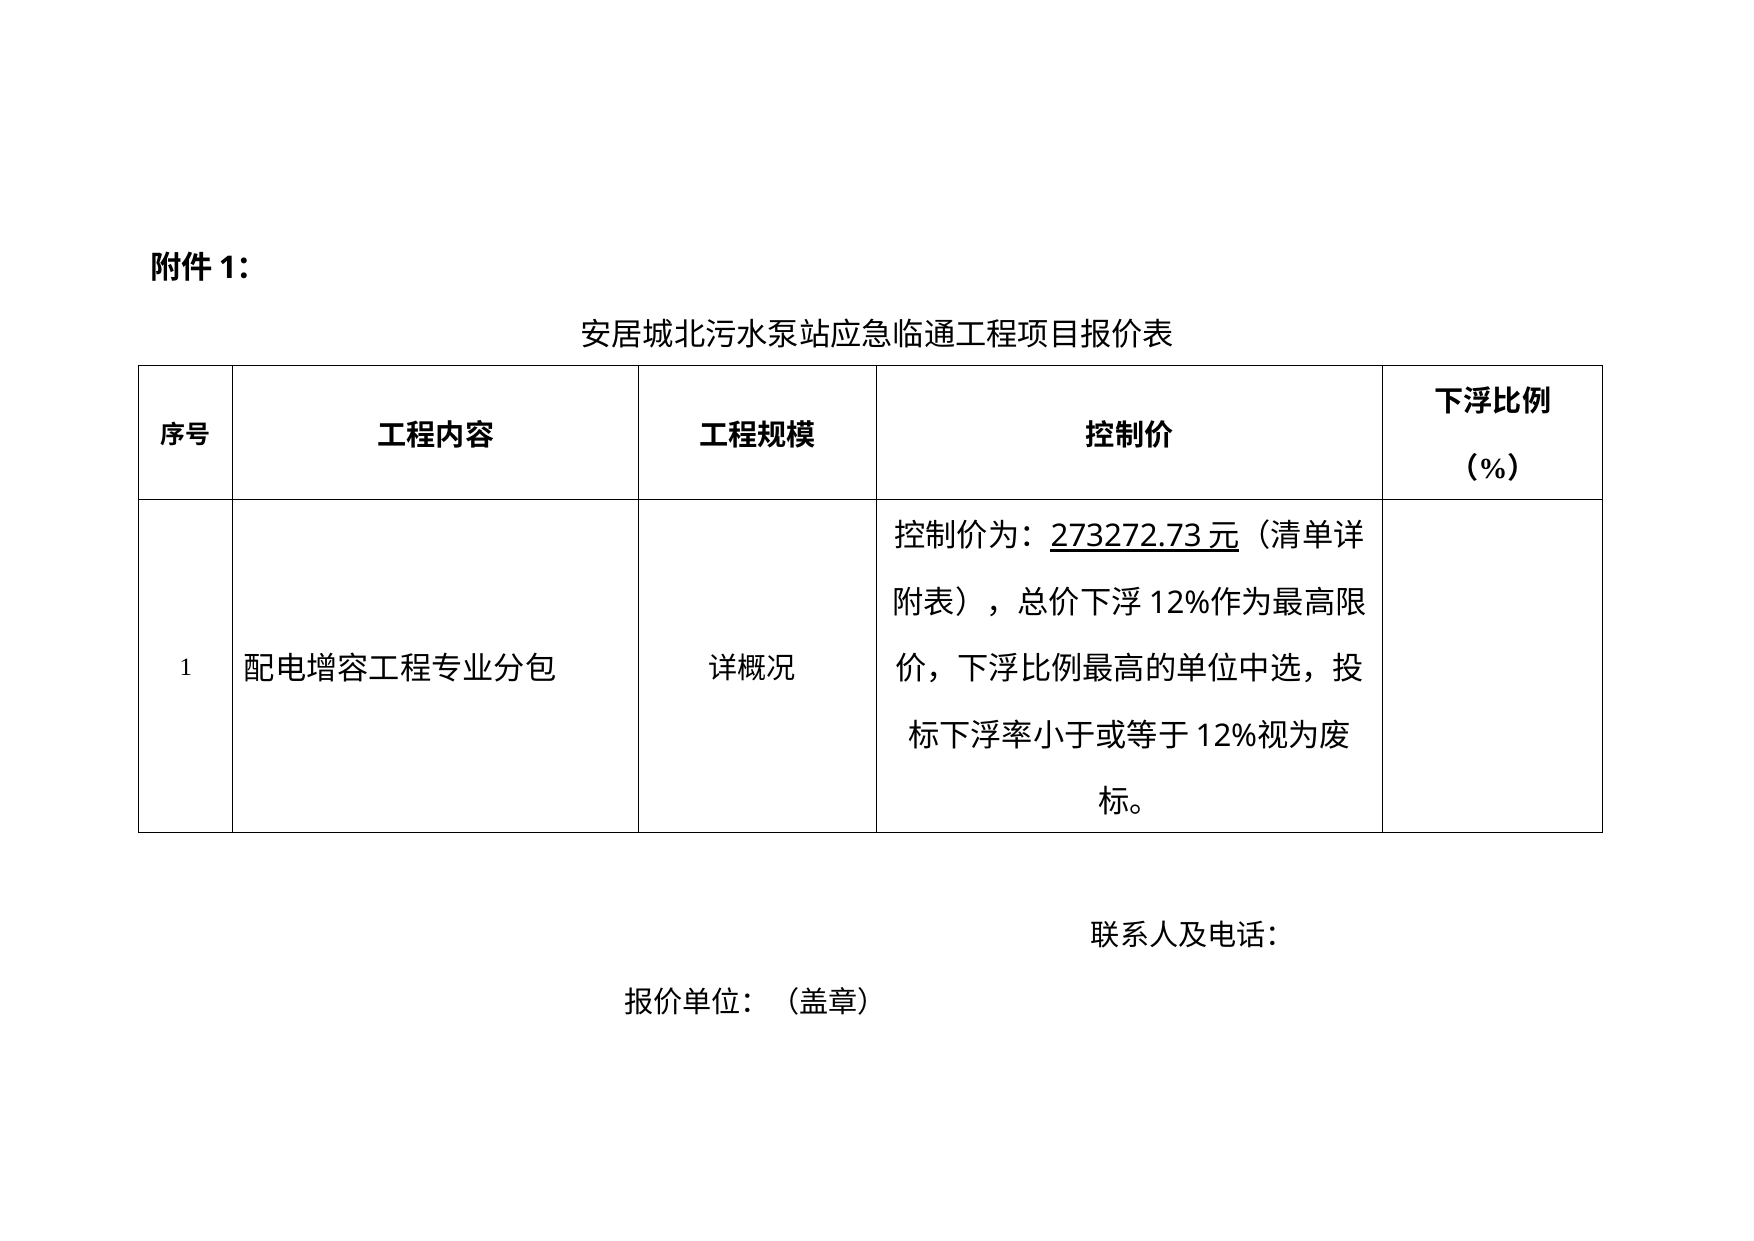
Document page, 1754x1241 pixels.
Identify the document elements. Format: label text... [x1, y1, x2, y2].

table_cell 配电增容工程专业分包 [233, 500, 638, 832]
table_cell 详概况 [639, 500, 876, 832]
table_header 工程内容 [233, 366, 638, 499]
list 安居城北污水泵站应急临通工程项目报价表 [150, 298, 1604, 365]
list 附件1： [150, 232, 1604, 298]
table_cell [1383, 500, 1602, 832]
text 报价单位：（盖章） [150, 966, 1604, 1033]
table_header 序号 [139, 366, 232, 499]
table_cell 控制价为：273272.73元（清单详附表），总价下浮12%作为最高限价，下浮比例最高的单位中选，投标下浮率小于或等于12%视为废标。 [877, 500, 1382, 832]
text 联系人及电话： [150, 900, 1604, 966]
table_cell 1 [139, 500, 232, 832]
table_header 下浮比例（%） [1383, 366, 1602, 499]
table_header 控制价 [877, 366, 1382, 499]
table_header 工程规模 [639, 366, 876, 499]
